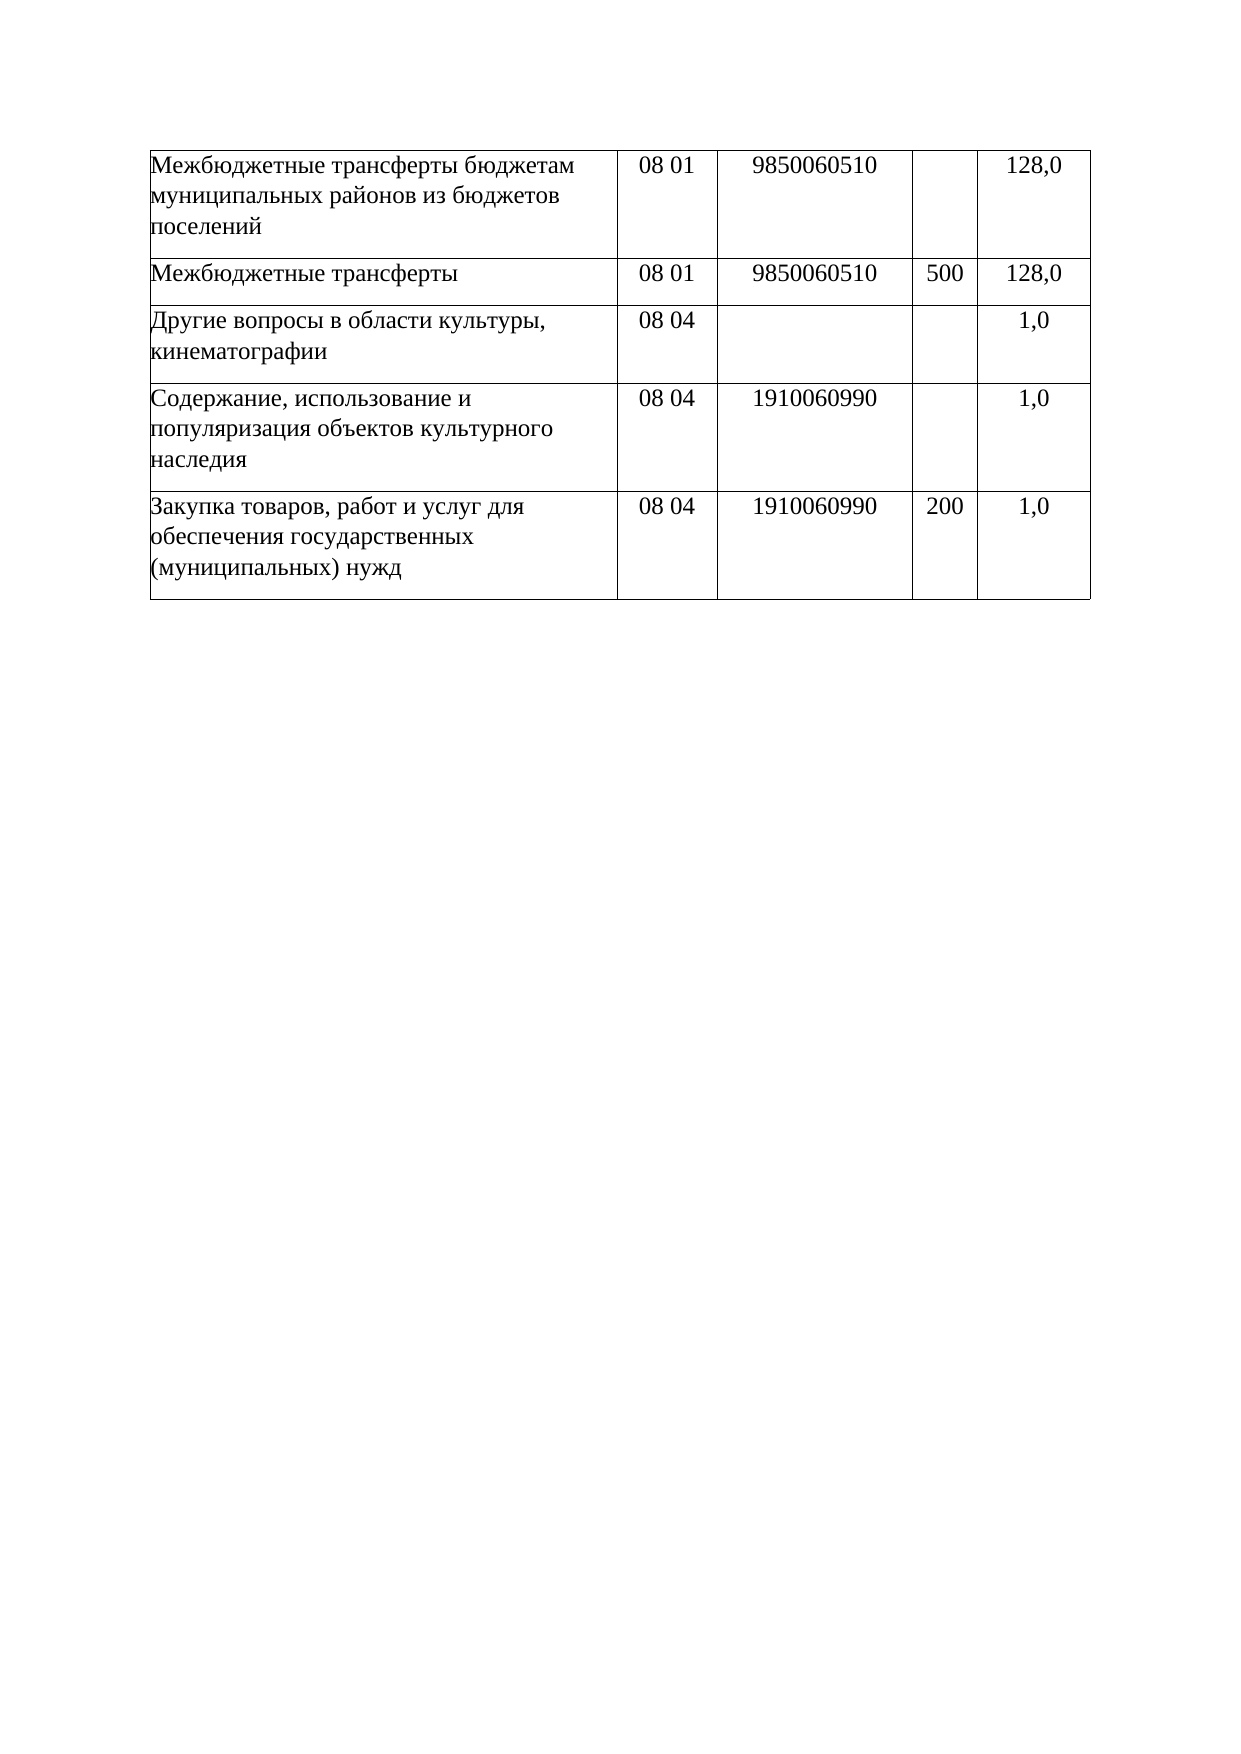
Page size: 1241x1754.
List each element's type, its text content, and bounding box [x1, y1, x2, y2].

table_cell 08 04 [618, 384, 717, 491]
table_cell [913, 384, 977, 491]
table_cell Содержание, использование и популяризация объектов культурного наследия [151, 384, 617, 491]
table_cell 500 [913, 259, 977, 305]
table_cell 08 04 [618, 492, 717, 599]
table_cell 1,0 [978, 492, 1090, 599]
table_cell 128,0 [978, 151, 1090, 258]
table_cell Межбюджетные трансферты бюджетам муниципальных районов из бюджетов поселений [151, 151, 617, 258]
table_cell Другие вопросы в области культуры, кинематографии [151, 306, 617, 383]
table_cell Межбюджетные трансферты [151, 259, 617, 305]
table_cell 08 04 [618, 306, 717, 383]
table_cell [913, 151, 977, 258]
table_cell 08 01 [618, 259, 717, 305]
table_cell 1,0 [978, 384, 1090, 491]
table_cell 200 [913, 492, 977, 599]
table_cell 9850060510 [718, 151, 912, 258]
table_cell 9850060510 [718, 259, 912, 305]
table_cell 1910060990 [718, 492, 912, 599]
table_cell 1910060990 [718, 384, 912, 491]
table_cell 1,0 [978, 306, 1090, 383]
table_cell 128,0 [978, 259, 1090, 305]
table_cell [913, 306, 977, 383]
table_cell 08 01 [618, 151, 717, 258]
table_cell Закупка товаров, работ и услуг для обеспечения государственных (муниципальных) нужд [151, 492, 617, 599]
table_cell [718, 306, 912, 383]
